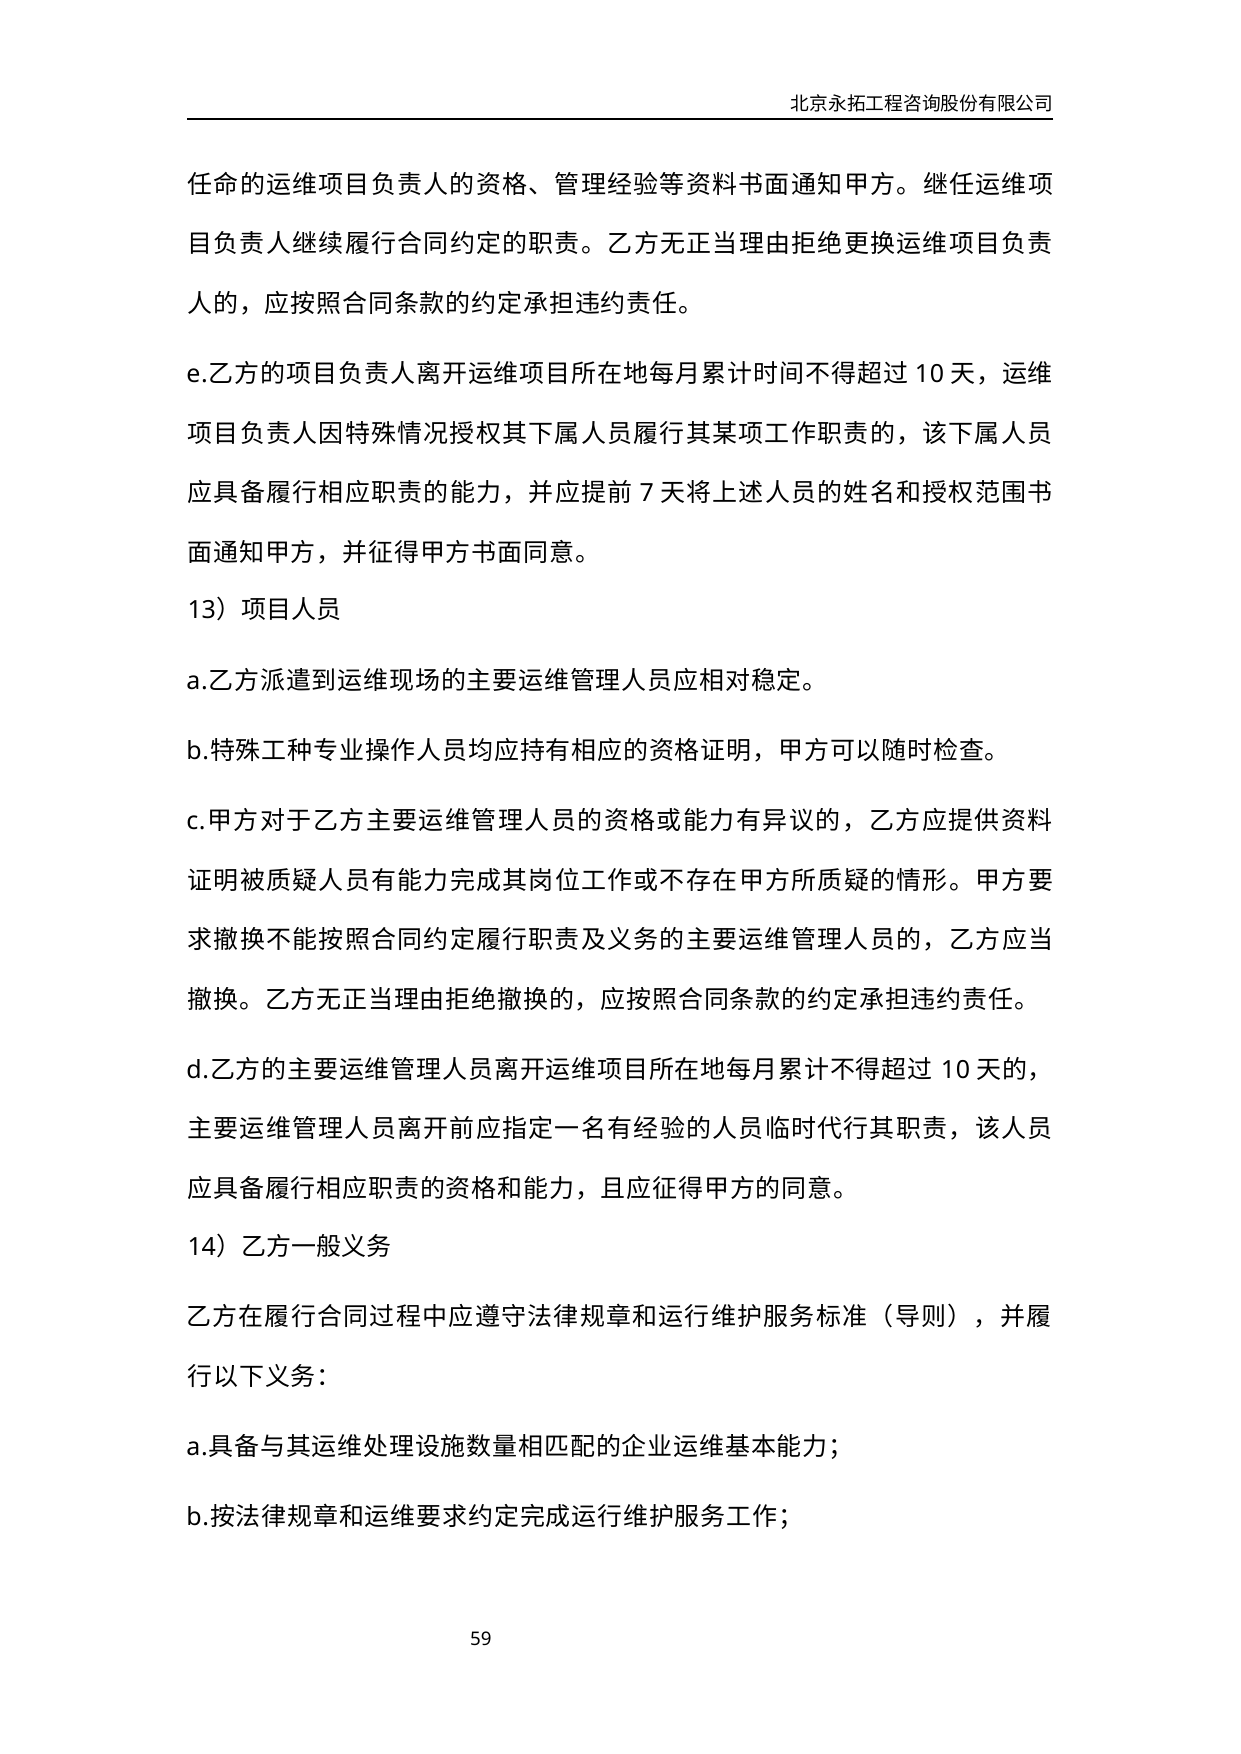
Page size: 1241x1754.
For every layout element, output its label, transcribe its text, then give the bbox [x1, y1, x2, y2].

text c.甲方对于乙方主要运维管理人员的资格或能力有异议的，乙方应提供资料证明被质疑人员有能力完成其岗位工作或不存在甲方所质疑的情形。甲方要求撤换不能按照合同约定履行职责及义务的主要运维管理人员的，乙方应当撤换。乙方无正当理由拒绝撤换的，应按照合同条款的约定承担违约责任。 [186, 799, 1053, 1017]
text 13）项目人员 [187, 588, 1053, 628]
text a.乙方派遣到运维现场的主要运维管理人员应相对稳定。 [186, 658, 1053, 698]
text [186, 163, 1053, 321]
text b.特殊工种专业操作人员均应持有相应的资格证明，甲方可以随时检查。 [186, 729, 1053, 768]
text a.具备与其运维处理设施数量相匹配的企业运维基本能力； [186, 1425, 1053, 1464]
text 14）乙方一般义务 [187, 1224, 1053, 1264]
text d.乙方的主要运维管理人员离开运维项目所在地每月累计不得超过10天的，主要运维管理人员离开前应指定一名有经验的人员临时代行其职责，该人员应具备履行相应职责的资格和能力，且应征得甲方的同意。 [186, 1048, 1053, 1206]
text b.按法律规章和运维要求约定完成运行维护服务工作； [186, 1495, 1053, 1535]
text 乙方在履行合同过程中应遵守法律规章和运行维护服务标准（导则），并履行以下义务： [186, 1295, 1053, 1394]
text e.乙方的项目负责人离开运维项目所在地每月累计时间不得超过10天，运维项目负责人因特殊情况授权其下属人员履行其某项工作职责的，该下属人员应具备履行相应职责的能力，并应提前7天将上述人员的姓名和授权范围书面通知甲方，并征得甲方书面同意。 [186, 352, 1053, 570]
